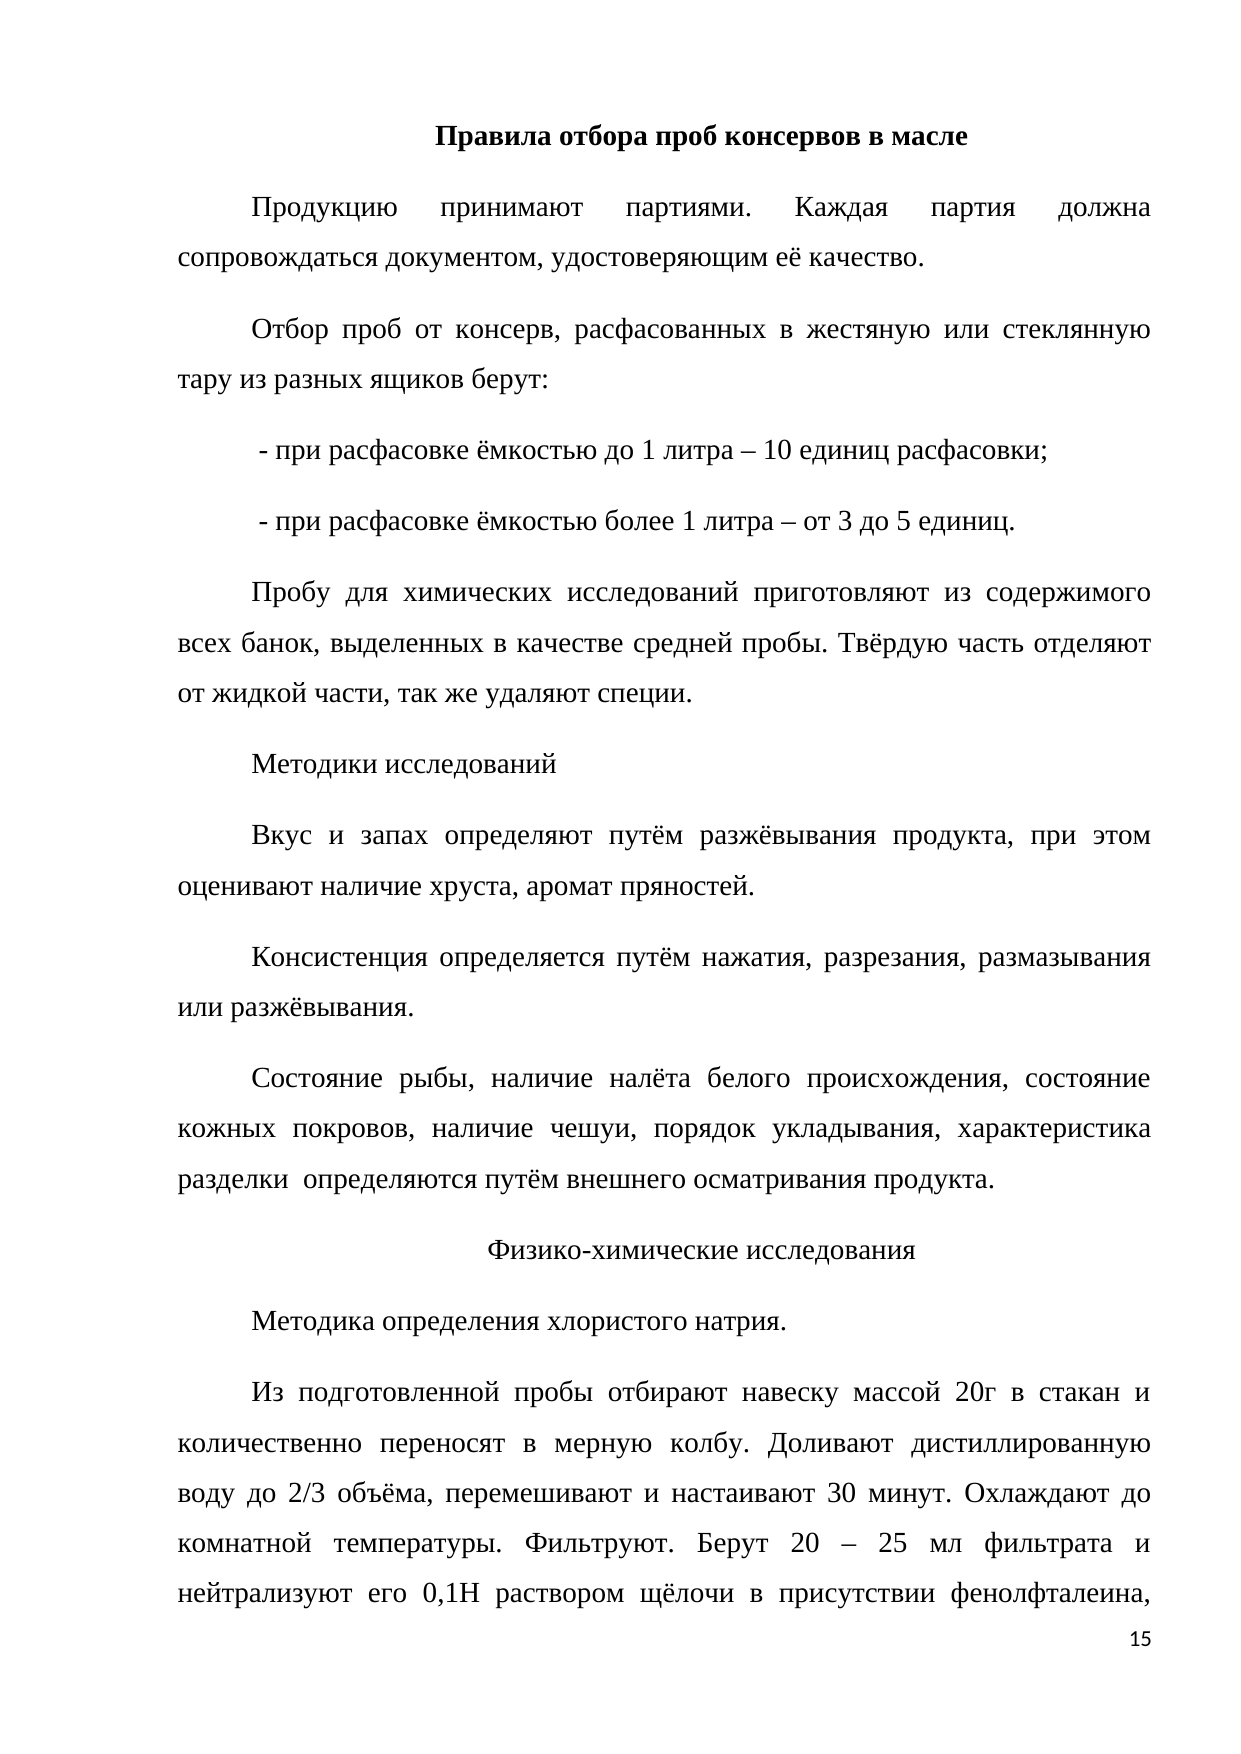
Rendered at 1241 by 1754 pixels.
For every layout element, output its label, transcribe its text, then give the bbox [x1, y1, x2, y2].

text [177, 1374, 1152, 1609]
text Отбор проб от консерв, расфасованных в жестяную или стеклянную тару из разных ящиков берут: [177, 311, 1152, 394]
text Методики исследований [177, 746, 1152, 780]
text Пробу для химических исследований приготовляют из содержимого всех банок, выделенных в качестве средней пробы. Твёрдую часть отделяют от жидкой части, так же удаляют специи. [177, 574, 1152, 709]
text - при расфасовке ёмкостью более 1 литра – от 3 до 5 единиц. [177, 503, 1152, 537]
text Физико-химические исследования [177, 1232, 1152, 1266]
text Правила отбора проб консервов в масле [177, 118, 1152, 152]
text Вкус и запах определяют путём разжёвывания продукта, при этом оценивают наличие хруста, аромат пряностей. [177, 817, 1152, 901]
text Методика определения хлористого натрия. [177, 1303, 1152, 1337]
text Продукцию принимают партиями. Каждая партия должна сопровождаться документом, удостоверяющим её качество. [177, 189, 1152, 273]
text Состояние рыбы, наличие налёта белого происхождения, состояние кожных покровов, наличие чешуи, порядок укладывания, характеристика разделки определяются путём внешнего осматривания продукта. [177, 1060, 1152, 1194]
text Консистенция определяется путём нажатия, разрезания, размазывания или разжёвывания. [177, 939, 1152, 1023]
text - при расфасовке ёмкостью до 1 литра – 10 единиц расфасовки; [177, 432, 1152, 466]
